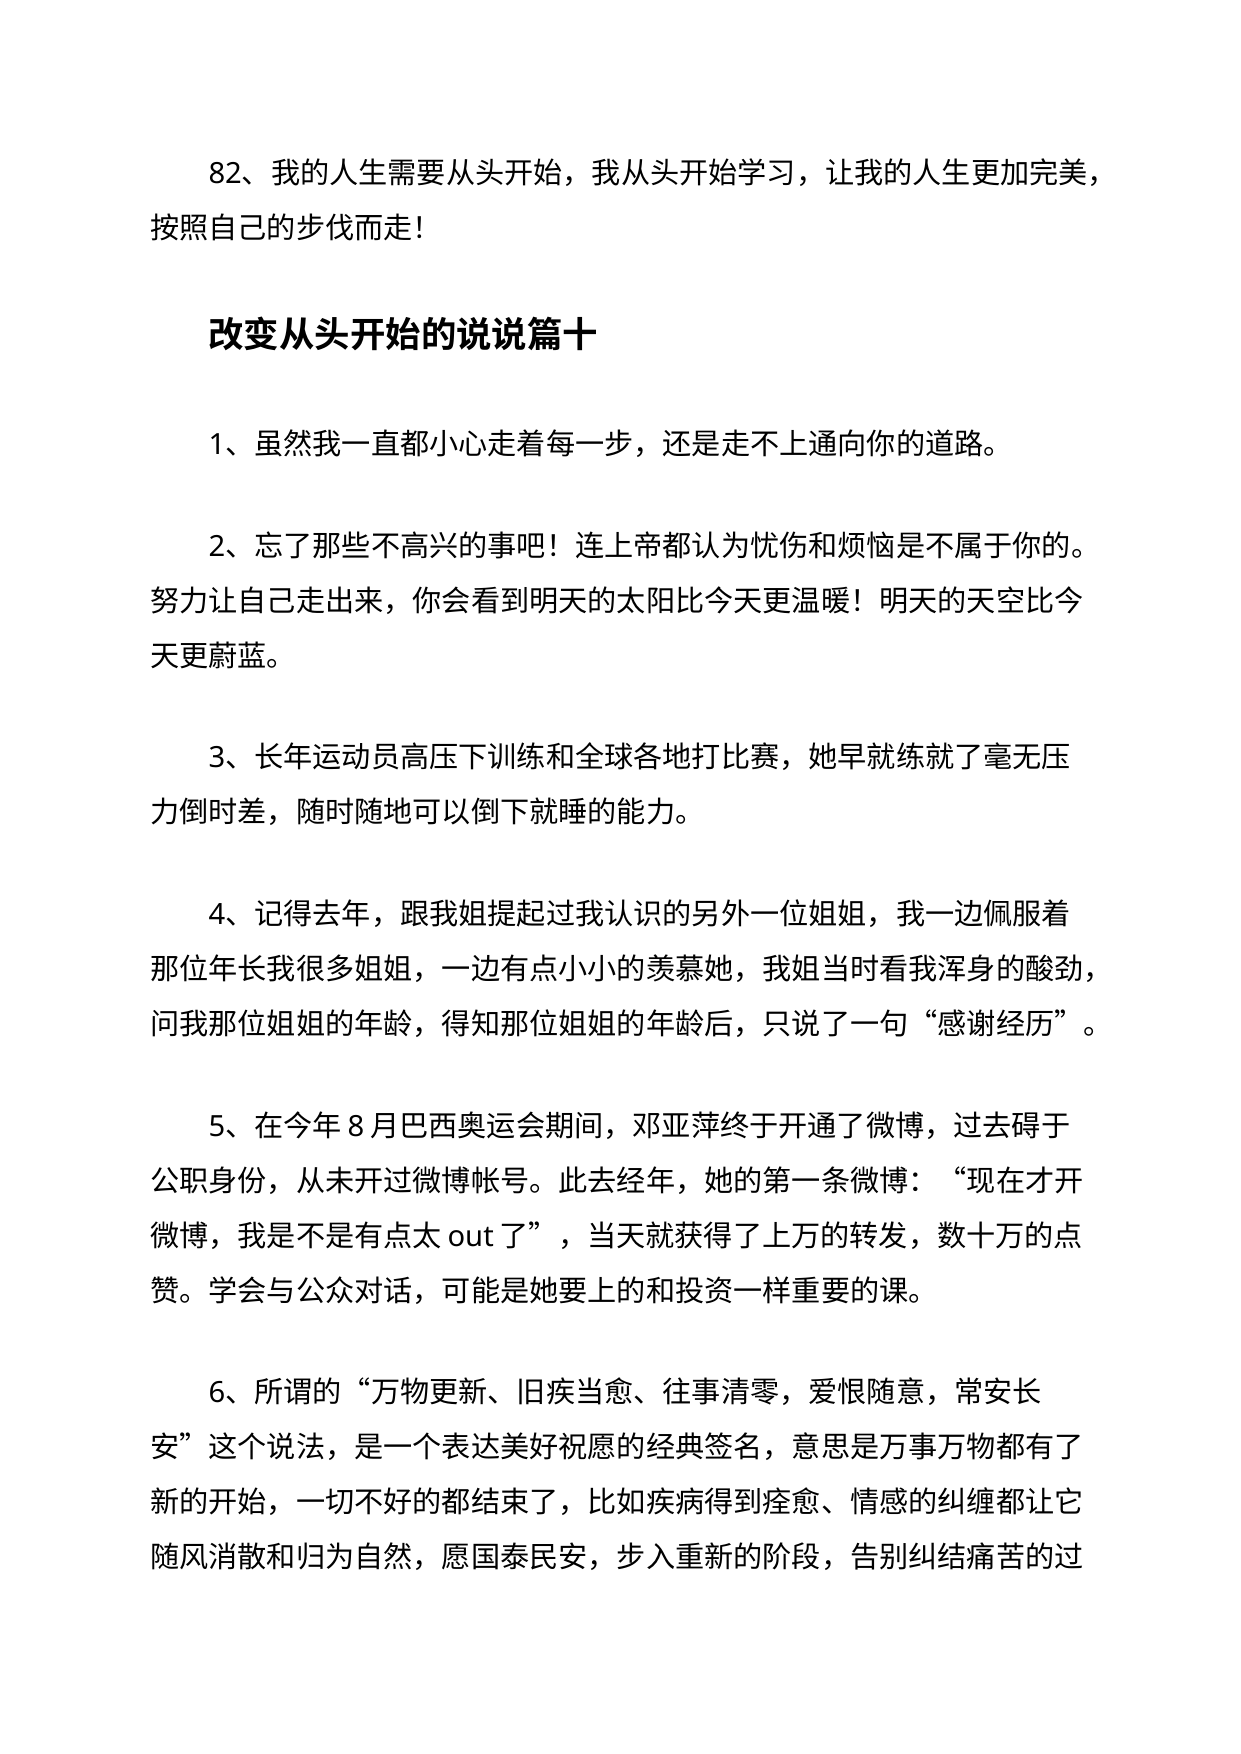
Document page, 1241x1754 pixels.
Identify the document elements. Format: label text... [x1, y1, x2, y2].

text 82、我的人生需要从头开始，我从头开始学习，让我的人生更加完美，按照自己的步伐而走！ [150, 150, 1090, 247]
text 2、忘了那些不高兴的事吧！连上帝都认为忧伤和烦恼是不属于你的。努力让自己走出来，你会看到明天的太阳比今天更温暖！明天的天空比今天更蔚蓝。 [150, 522, 1090, 674]
text 改变从头开始的说说篇十 [150, 307, 1090, 358]
text 1、虽然我一直都小心走着每一步，还是走不上通向你的道路。 [150, 420, 1090, 463]
text 4、记得去年，跟我姐提起过我认识的另外一位姐姐，我一边佩服着那位年长我很多姐姐，一边有点小小的羡慕她，我姐当时看我浑身的酸劲，问我那位姐姐的年龄，得知那位姐姐的年龄后，只说了一句“感谢经历”。 [150, 891, 1090, 1043]
text 5、在今年8月巴西奥运会期间，邓亚萍终于开通了微博，过去碍于公职身份，从未开过微博帐号。此去经年，她的第一条微博：“现在才开微博，我是不是有点太out了”，当天就获得了上万的转发，数十万的点赞。学会与公众对话，可能是她要上的和投资一样重要的课。 [150, 1102, 1090, 1309]
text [150, 1369, 1090, 1576]
text 3、长年运动员高压下训练和全球各地打比赛，她早就练就了毫无压力倒时差，随时随地可以倒下就睡的能力。 [150, 734, 1090, 831]
